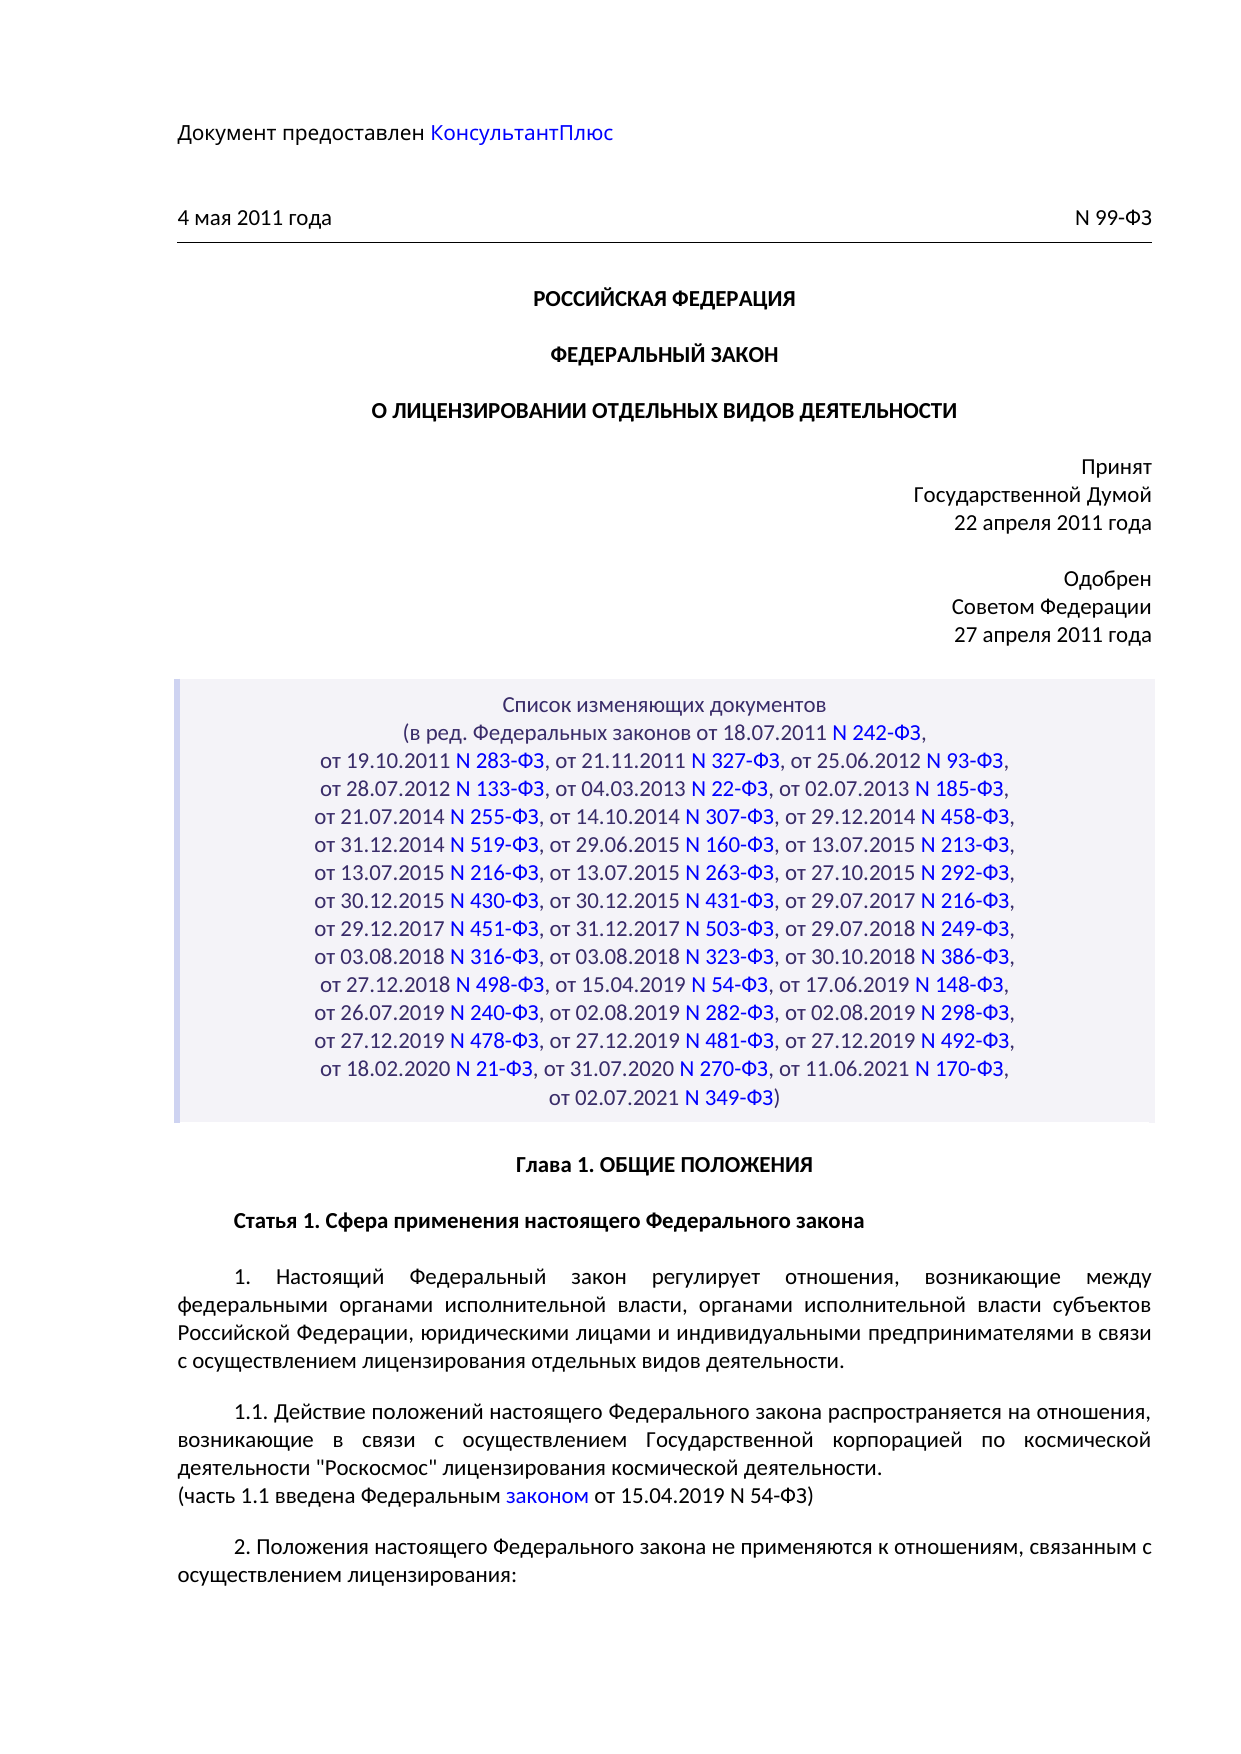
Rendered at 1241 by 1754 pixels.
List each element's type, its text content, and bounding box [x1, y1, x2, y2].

table_header Список изменяющих документов (в ред. Федеральных законов от 18.07.2011 N 242-ФЗ, от 19.10.2011 N 283-ФЗ, от 21.11.2011 N 327-ФЗ, от 25.06.2012 N 93-ФЗ, от 28.07.2012 N 133-ФЗ, от 04.03.2013 N 22-ФЗ, от 02.07.2013 N 185-ФЗ, от 21.07.2014 N 255-ФЗ, от 14.10.2014 N 307-ФЗ, от 29.12.2014 N 458-ФЗ, от 31.12.2014 N 519-ФЗ, от 29.06.2015 N 160-ФЗ, от 13.07.2015 N 213-ФЗ, от 13.07.2015 N 216-ФЗ, от 13.07.2015 N 263-ФЗ, от 27.10.2015 N 292-ФЗ, от 30.12.2015 N 430-ФЗ, от 30.12.2015 N 431-ФЗ, от 29.07.2017 N 216-ФЗ, от 29.12.2017 N 451-ФЗ, от 31.12.2017 N 503-ФЗ, от 29.07.2018 N 249-ФЗ, от 03.08.2018 N 316-ФЗ, от 03.08.2018 N 323-ФЗ, от 30.10.2018 N 386-ФЗ, от 27.12.2018 N 498-ФЗ, от 15.04.2019 N 54-ФЗ, от 17.06.2019 N 148-ФЗ, от 26.07.2019 N 240-ФЗ, от 02.08.2019 N 282-ФЗ, от 02.08.2019 N 298-ФЗ, от 27.12.2019 N 478-ФЗ, от 27.12.2019 N 481-ФЗ, от 27.12.2019 N 492-ФЗ, от 18.02.2020 N 21-ФЗ, от 31.07.2020 N 270-ФЗ, от 11.06.2021 N 170-ФЗ, от 02.07.2021 N 349-ФЗ) [180, 679, 1149, 1122]
text Государственной Думой [177, 480, 1152, 508]
text Одобрен [177, 564, 1152, 592]
table_header N 99-ФЗ [664, 203, 1152, 231]
text 2. Положения настоящего Федерального закона не применяются к отношениям, связанным с осуществлением лицензирования: [177, 1532, 1152, 1588]
text Принят [177, 452, 1152, 480]
table_header 4 мая 2011 года [177, 203, 664, 231]
text Советом Федерации [177, 592, 1152, 620]
title РОССИЙСКАЯ ФЕДЕРАЦИЯ [177, 284, 1152, 312]
text 1.1. Действие положений настоящего Федерального закона распространяется на отношения, возникающие в связи с осуществлением Государственной корпорацией по космической деятельности "Роскосмос" лицензирования космической деятельности. [177, 1397, 1152, 1482]
title Статья 1. Сфера применения настоящего Федерального закона [177, 1206, 1152, 1234]
text 22 апреля 2011 года [177, 508, 1152, 536]
title Глава 1. ОБЩИЕ ПОЛОЖЕНИЯ [177, 1150, 1152, 1178]
title О ЛИЦЕНЗИРОВАНИИ ОТДЕЛЬНЫХ ВИДОВ ДЕЯТЕЛЬНОСТИ [177, 396, 1152, 424]
title ФЕДЕРАЛЬНЫЙ ЗАКОН [177, 340, 1152, 368]
text (часть 1.1 введена Федеральным законом от 15.04.2019 N 54-ФЗ) [177, 1482, 1152, 1509]
title Документ предоставлен КонсультантПлюс [177, 118, 1152, 175]
text 27 апреля 2011 года [177, 620, 1152, 648]
text 1. Настоящий Федеральный закон регулирует отношения, возникающие между федеральными органами исполнительной власти, органами исполнительной власти субъектов Российской Федерации, юридическими лицами и индивидуальными предпринимателями в связи с осуществлением лицензирования отдельных видов деятельности. [177, 1262, 1152, 1374]
